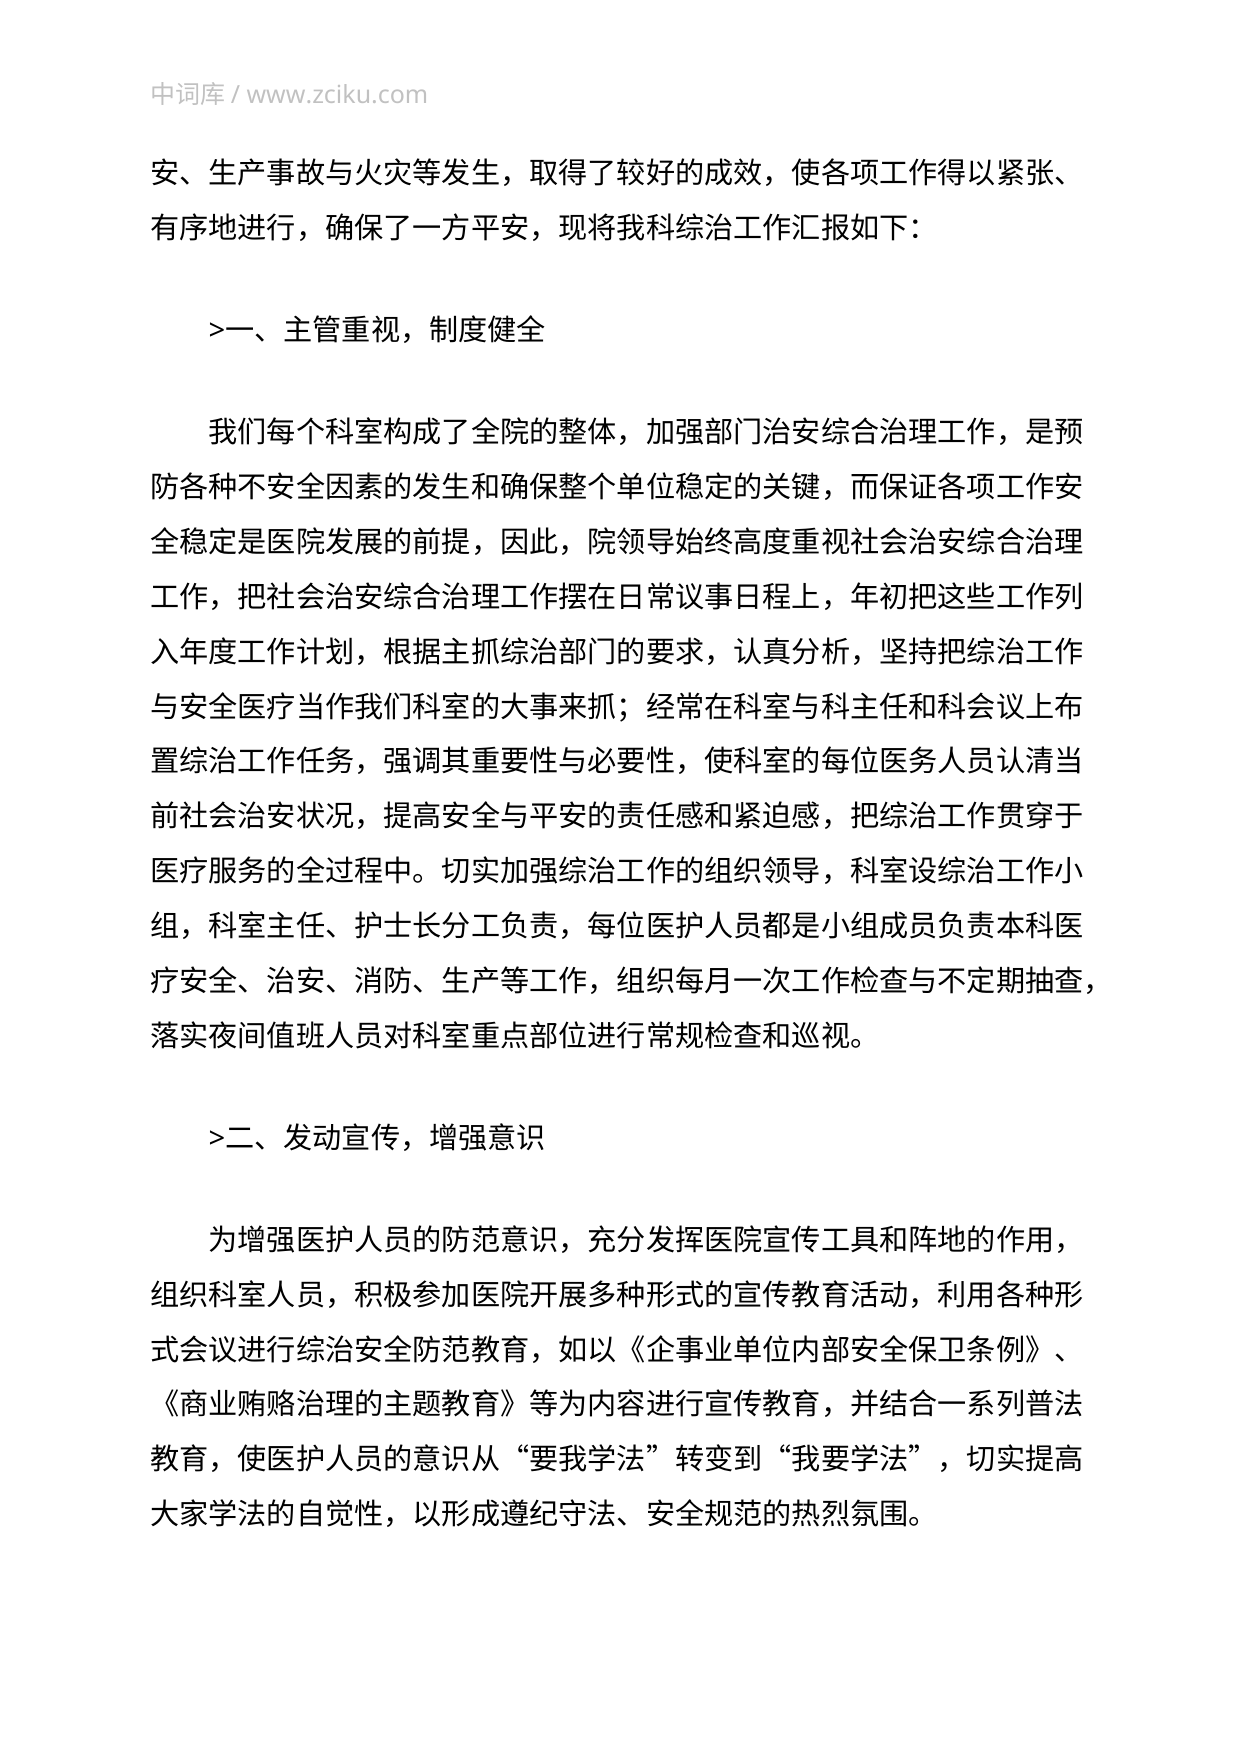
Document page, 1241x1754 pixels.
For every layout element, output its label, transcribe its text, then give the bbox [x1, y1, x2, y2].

text >二、发动宣传，增强意识 [150, 1114, 1090, 1157]
text >一、主管重视，制度健全 [150, 307, 1090, 349]
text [150, 150, 1090, 247]
text 为增强医护人员的防范意识，充分发挥医院宣传工具和阵地的作用，组织科室人员，积极参加医院开展多种形式的宣传教育活动，利用各种形式会议进行综治安全防范教育，如以《企事业单位内部安全保卫条例》、《商业贿赂治理的主题教育》等为内容进行宣传教育，并结合一系列普法教育，使医护人员的意识从“要我学法”转变到“我要学法”，切实提高大家学法的自觉性，以形成遵纪守法、安全规范的热烈氛围。 [150, 1216, 1090, 1533]
text 我们每个科室构成了全院的整体，加强部门治安综合治理工作，是预防各种不安全因素的发生和确保整个单位稳定的关键，而保证各项工作安全稳定是医院发展的前提，因此，院领导始终高度重视社会治安综合治理工作，把社会治安综合治理工作摆在日常议事日程上，年初把这些工作列入年度工作计划，根据主抓综治部门的要求，认真分析，坚持把综治工作与安全医疗当作我们科室的大事来抓；经常在科室与科主任和科会议上布置综治工作任务，强调其重要性与必要性，使科室的每位医务人员认清当前社会治安状况，提高安全与平安的责任感和紧迫感，把综治工作贯穿于医疗服务的全过程中。切实加强综治工作的组织领导，科室设综治工作小组，科室主任、护士长分工负责，每位医护人员都是小组成员负责本科医疗安全、治安、消防、生产等工作，组织每月一次工作检查与不定期抽查，落实夜间值班人员对科室重点部位进行常规检查和巡视。 [150, 409, 1090, 1055]
